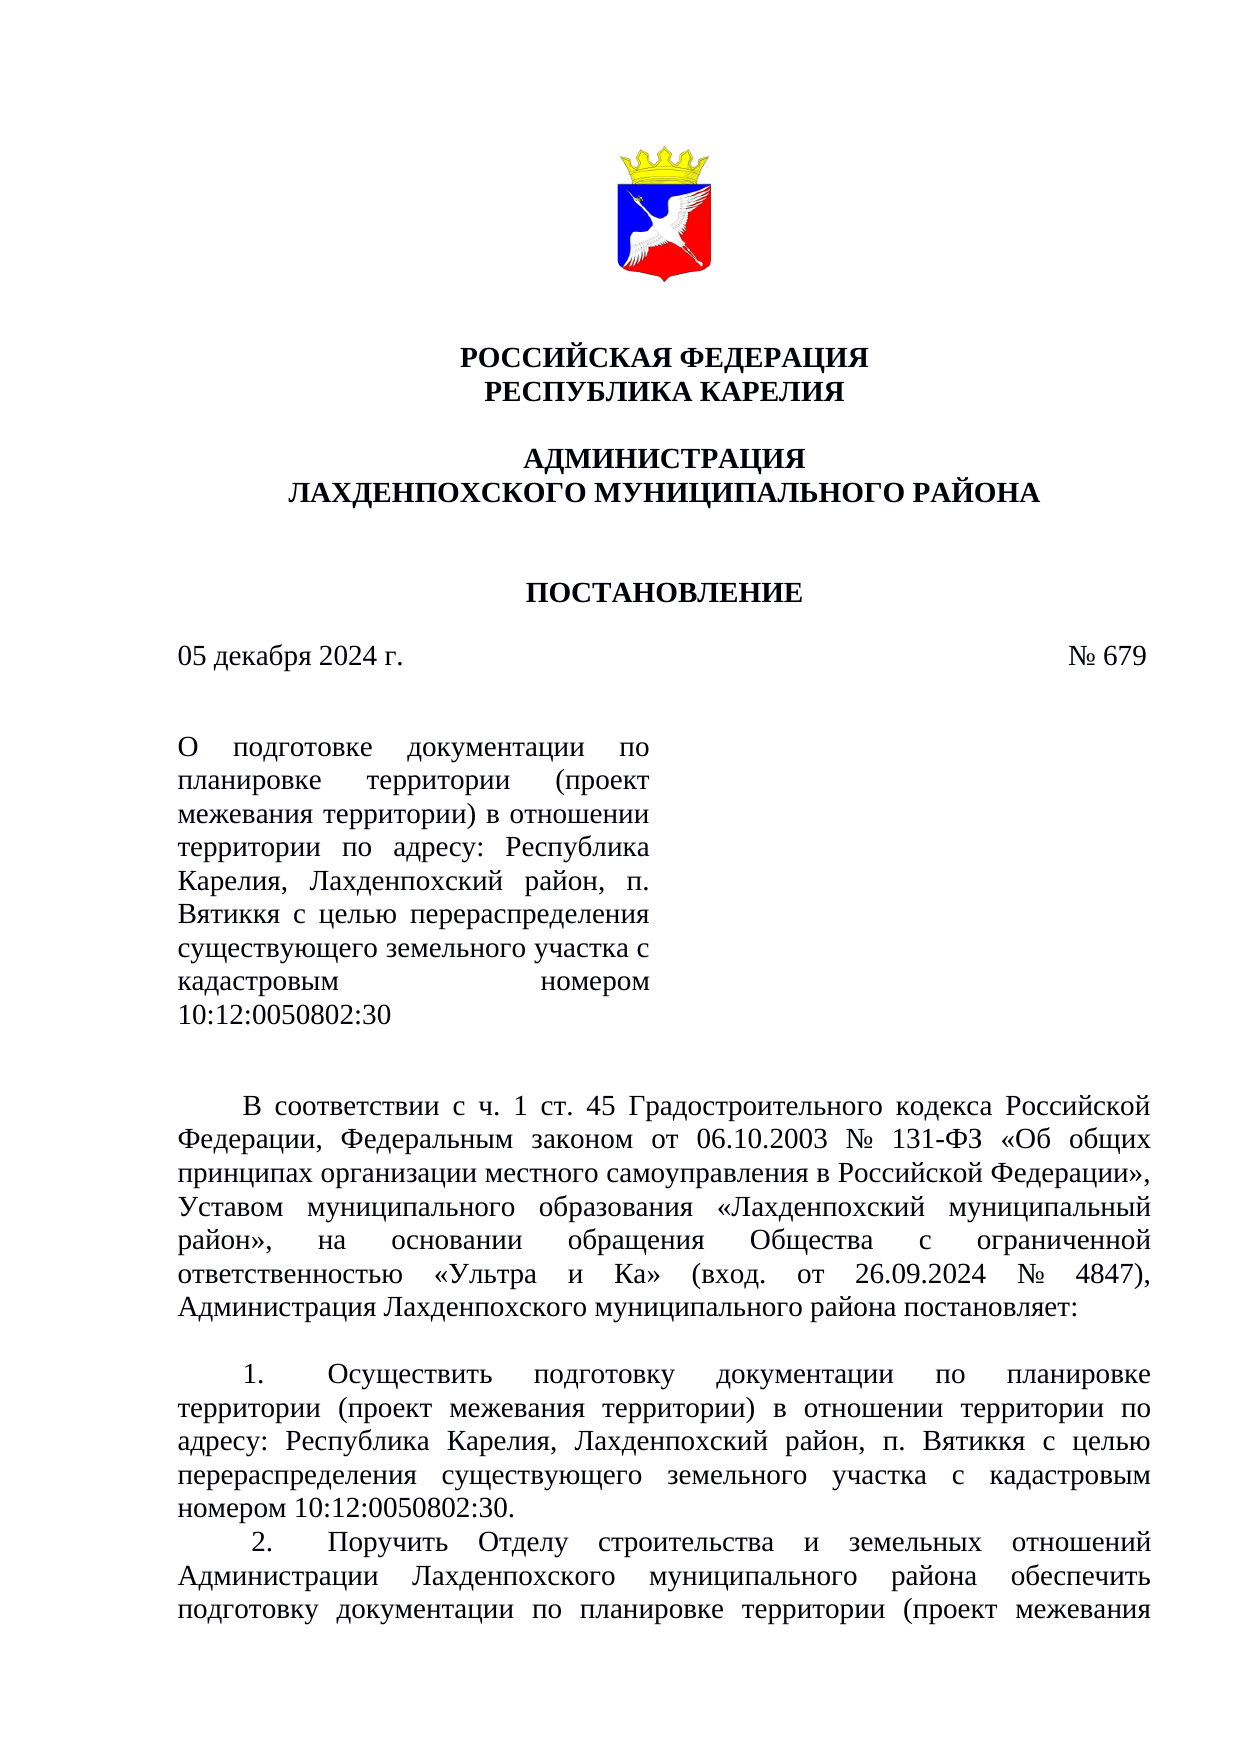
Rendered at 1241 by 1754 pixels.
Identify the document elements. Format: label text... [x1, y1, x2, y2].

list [177, 1524, 1152, 1625]
text О подготовке документации по планировке территории (проект межевания территории) в отношении территории по адресу: Республика Карелия, Лахденпохский район, п. Вятиккя с целью перераспределения существующего земельного участка с кадастровым номером 10:12:0050802:30 [177, 729, 650, 1031]
text РЕСПУБЛИКА КАРЕЛИЯ [177, 374, 1152, 408]
text ЛАХДЕНПОХСКОГО МУНИЦИПАЛЬНОГО РАЙОНА [177, 475, 1152, 508]
text В соответствии с ч. 1 ст. 45 Градостроительного кодекса Российской Федерации, Федеральным законом от 06.10.2003 № 131-ФЗ «Об общих принципах организации местного самоуправления в Российской Федерации», Уставом муниципального образования «Лахденпохский муниципальный район», на основании обращения Общества с ограниченной ответственностью «Ультра и Ка» (вход. от 26.09.2024 № 4847), Администрация Лахденпохского муниципального района постановляет: [177, 1088, 1152, 1323]
text ПОСТАНОВЛЕНИЕ [177, 575, 1152, 609]
text АДМИНИСТРАЦИЯ [177, 441, 1152, 475]
text 05 декабря 2024 г. № 679 [177, 638, 1152, 671]
text РОССИЙСКАЯ ФЕДЕРАЦИЯ [177, 341, 1152, 374]
list Осуществить подготовку документации по планировке территории (проект межевания территории) в отношении территории по адресу: Республика Карелия, Лахденпохский район, п. Вятиккя с целью перераспределения существующего земельного участка с кадастровым номером 10:12:0050802:30. [177, 1356, 1152, 1524]
